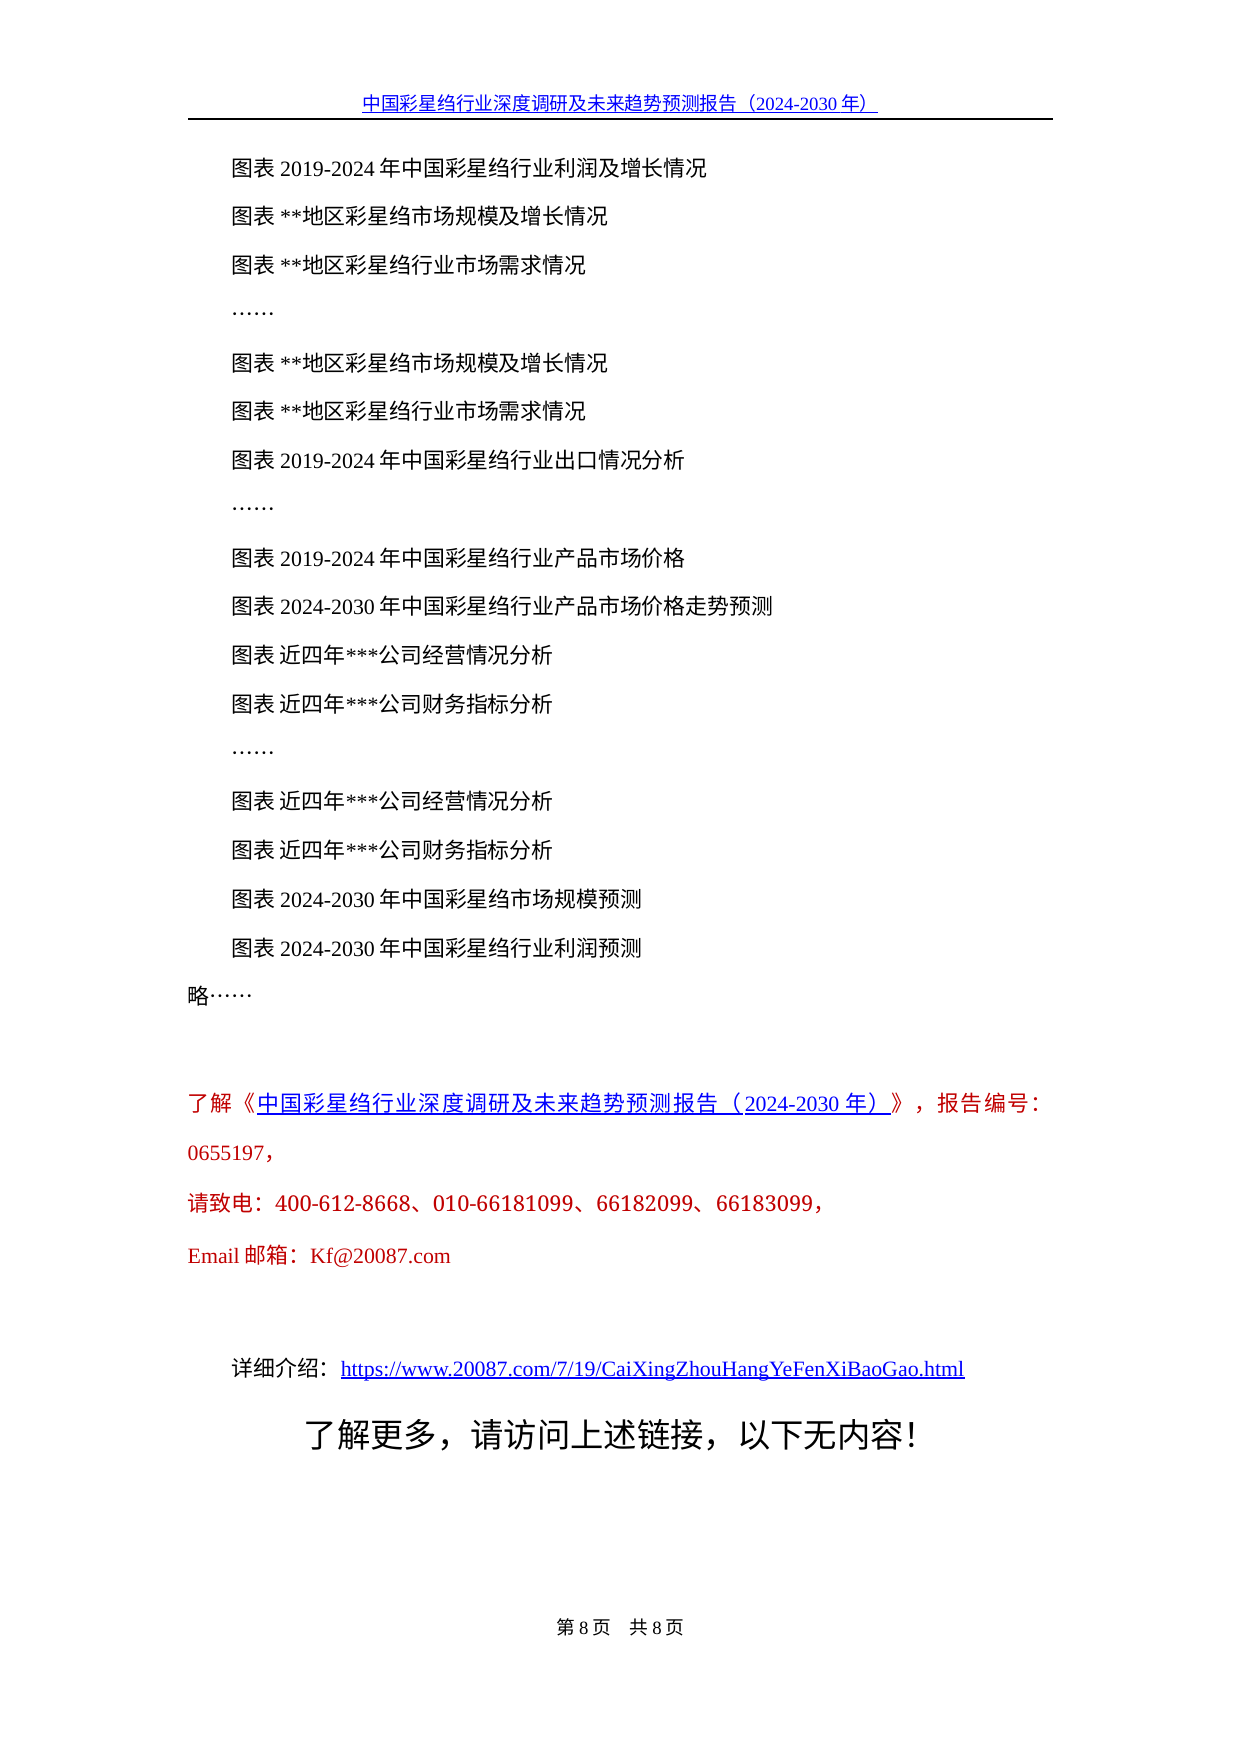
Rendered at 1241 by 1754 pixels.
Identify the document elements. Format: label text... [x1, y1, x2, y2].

text Email邮箱：Kf@20087.com [187, 1237, 1053, 1270]
text 了解《中国彩星绉行业深度调研及未来趋势预测报告（2024-2030年）》，报告编号：0655197， [187, 1085, 1053, 1167]
text 请致电：400-612-8668、010-66181099、66182099、66183099， [187, 1186, 1053, 1218]
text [187, 150, 1053, 1011]
title 了解更多，请访问上述链接，以下无内容！ [187, 1400, 1053, 1465]
text 详细介绍：https://www.20087.com/7/19/CaiXingZhouHangYeFenXiBaoGao.html [187, 1350, 1053, 1383]
